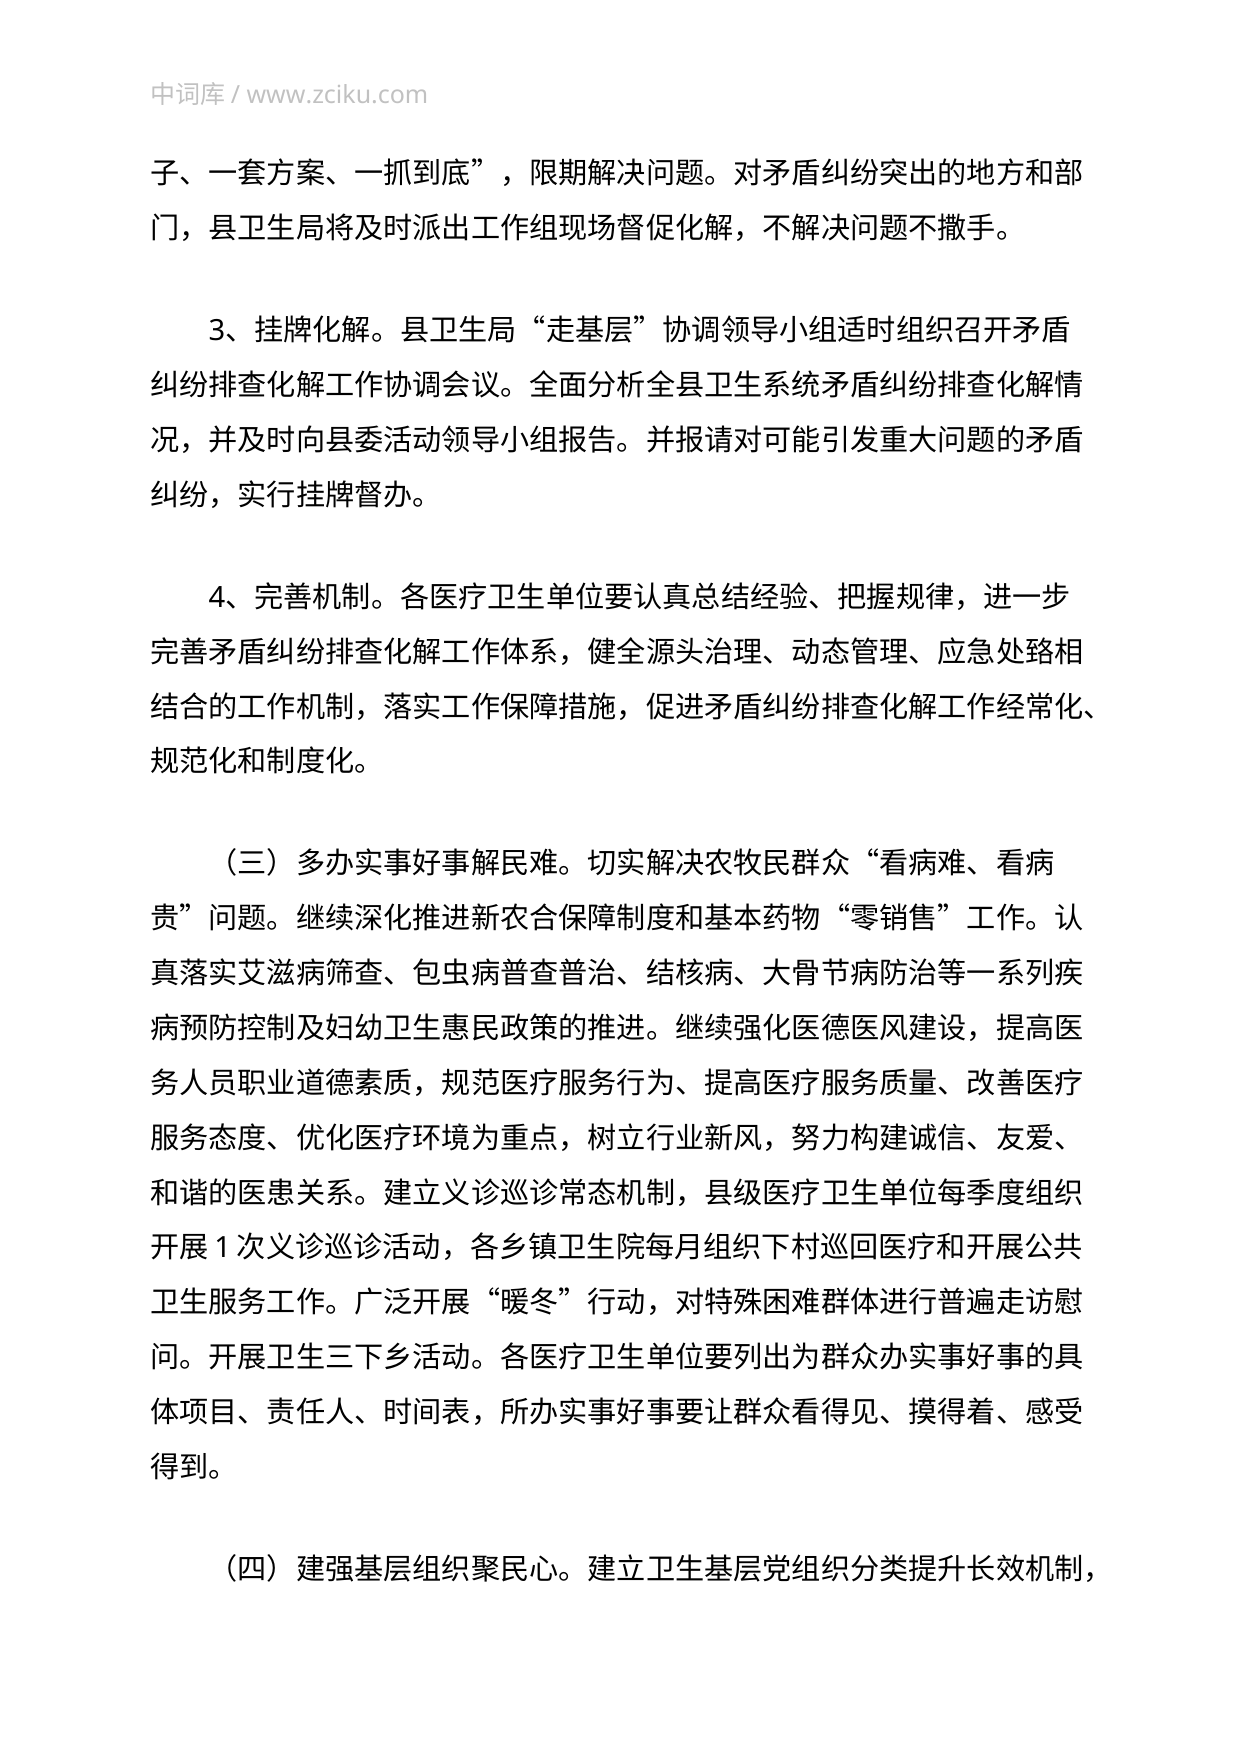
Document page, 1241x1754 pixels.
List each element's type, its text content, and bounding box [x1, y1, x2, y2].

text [150, 1546, 1090, 1588]
text 3、挂牌化解。县卫生局“走基层”协调领导小组适时组织召开矛盾纠纷排查化解工作协调会议。全面分析全县卫生系统矛盾纠纷排查化解情况，并及时向县委活动领导小组报告。并报请对可能引发重大问题的矛盾纠纷，实行挂牌督办。 [150, 307, 1090, 514]
text 4、完善机制。各医疗卫生单位要认真总结经验、把握规律，进一步完善矛盾纠纷排查化解工作体系，健全源头治理、动态管理、应急处臵相结合的工作机制，落实工作保障措施，促进矛盾纠纷排查化解工作经常化、规范化和制度化。 [150, 573, 1090, 780]
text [150, 150, 1090, 247]
text （三）多办实事好事解民难。切实解决农牧民群众“看病难、看病贵”问题。继续深化推进新农合保障制度和基本药物“零销售”工作。认真落实艾滋病筛查、包虫病普查普治、结核病、大骨节病防治等一系列疾病预防控制及妇幼卫生惠民政策的推进。继续强化医德医风建设，提高医务人员职业道德素质，规范医疗服务行为、提高医疗服务质量、改善医疗服务态度、优化医疗环境为重点，树立行业新风，努力构建诚信、友爱、和谐的医患关系。建立义诊巡诊常态机制，县级医疗卫生单位每季度组织开展1次义诊巡诊活动，各乡镇卫生院每月组织下村巡回医疗和开展公共卫生服务工作。广泛开展“暖冬”行动，对特殊困难群体进行普遍走访慰问。开展卫生三下乡活动。各医疗卫生单位要列出为群众办实事好事的具体项目、责任人、时间表，所办实事好事要让群众看得见、摸得着、感受得到。 [150, 840, 1090, 1486]
